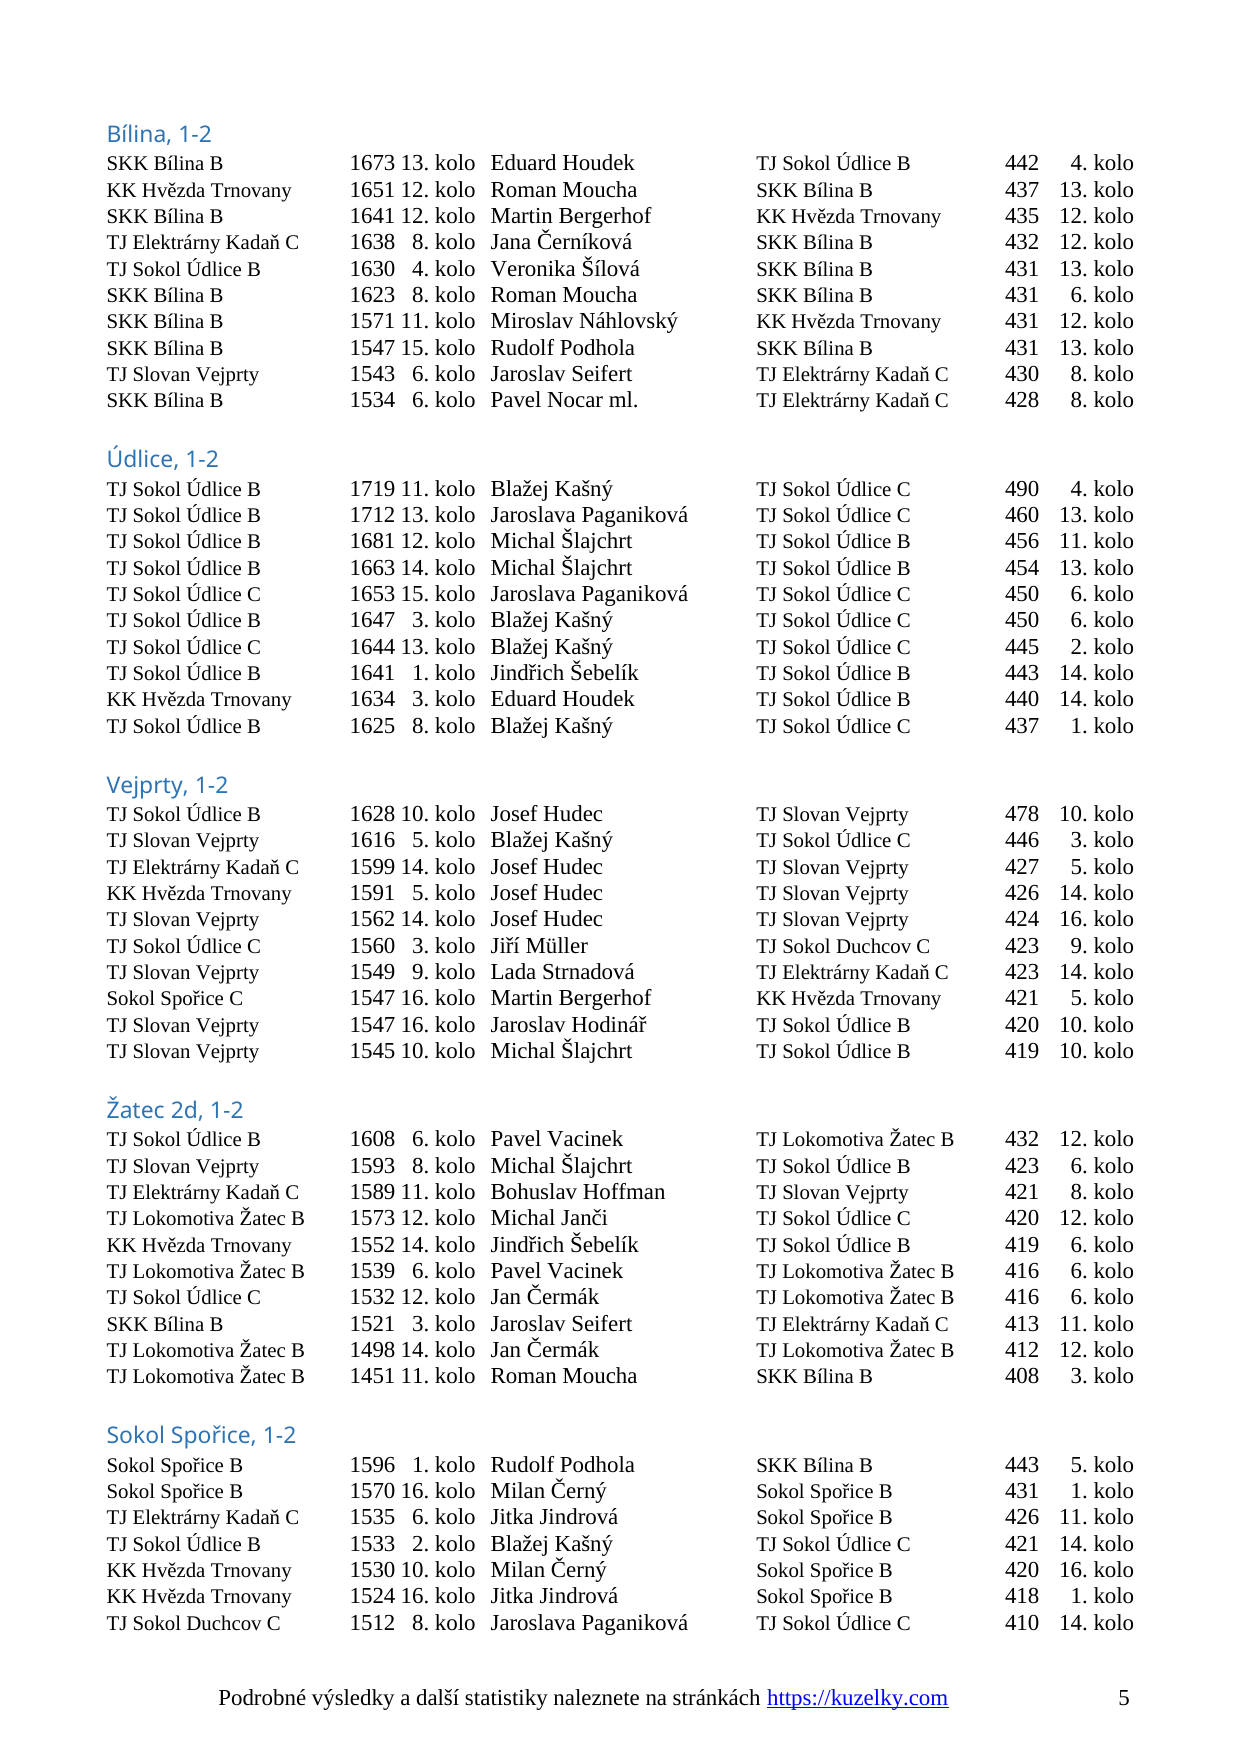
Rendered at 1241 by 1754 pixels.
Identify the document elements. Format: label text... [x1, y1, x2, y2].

text TJ Sokol Údlice C 1532 12. kolo Jan Čermák TJ Lokomotiva Žatec B 416 6. kolo [106, 1283, 1134, 1310]
subtitle Žatec 2d, 1-2 [106, 1094, 1134, 1125]
subtitle Údlice, 1-2 [106, 443, 1134, 475]
text TJ Slovan Vejprty 1593 8. kolo Michal Šlajchrt TJ Sokol Údlice B 423 6. kolo [106, 1152, 1134, 1178]
text TJ Sokol Údlice B 1641 1. kolo Jindřich Šebelík TJ Sokol Údlice B 443 14. kolo [106, 659, 1134, 686]
text TJ Sokol Údlice B 1681 12. kolo Michal Šlajchrt TJ Sokol Údlice B 456 11. kolo [106, 527, 1134, 554]
text TJ Slovan Vejprty 1545 10. kolo Michal Šlajchrt TJ Sokol Údlice B 419 10. kolo [106, 1037, 1134, 1063]
text TJ Slovan Vejprty 1562 14. kolo Josef Hudec TJ Slovan Vejprty 424 16. kolo [106, 905, 1134, 932]
text TJ Elektrárny Kadaň C 1599 14. kolo Josef Hudec TJ Slovan Vejprty 427 5. kolo [106, 853, 1134, 879]
subtitle Vejprty, 1-2 [106, 769, 1134, 800]
text TJ Lokomotiva Žatec B 1451 11. kolo Roman Moucha SKK Bílina B 408 3. kolo [106, 1362, 1134, 1389]
text KK Hvězda Trnovany 1651 12. kolo Roman Moucha SKK Bílina B 437 13. kolo [106, 176, 1134, 202]
text KK Hvězda Trnovany 1530 10. kolo Milan Černý Sokol Spořice B 420 16. kolo [106, 1556, 1134, 1582]
text SKK Bílina B 1673 13. kolo Eduard Houdek TJ Sokol Údlice B 442 4. kolo [106, 149, 1134, 176]
text Sokol Spořice C 1547 16. kolo Martin Bergerhof KK Hvězda Trnovany 421 5. kolo [106, 984, 1134, 1011]
text TJ Lokomotiva Žatec B 1498 14. kolo Jan Čermák TJ Lokomotiva Žatec B 412 12. kolo [106, 1336, 1134, 1362]
text TJ Slovan Vejprty 1543 6. kolo Jaroslav Seifert TJ Elektrárny Kadaň C 430 8. kolo [106, 360, 1134, 387]
text KK Hvězda Trnovany 1634 3. kolo Eduard Houdek TJ Sokol Údlice B 440 14. kolo [106, 686, 1134, 712]
text TJ Slovan Vejprty 1549 9. kolo Lada Strnadová TJ Elektrárny Kadaň C 423 14. kolo [106, 958, 1134, 984]
text Sokol Spořice B 1596 1. kolo Rudolf Podhola SKK Bílina B 443 5. kolo [106, 1451, 1134, 1477]
text SKK Bílina B 1571 11. kolo Miroslav Náhlovský KK Hvězda Trnovany 431 12. kolo [106, 307, 1134, 334]
text TJ Elektrárny Kadaň C 1638 8. kolo Jana Černíková SKK Bílina B 432 12. kolo [106, 228, 1134, 255]
text KK Hvězda Trnovany 1524 16. kolo Jitka Jindrová Sokol Spořice B 418 1. kolo [106, 1582, 1134, 1609]
text TJ Elektrárny Kadaň C 1535 6. kolo Jitka Jindrová Sokol Spořice B 426 11. kolo [106, 1503, 1134, 1530]
text SKK Bílina B 1534 6. kolo Pavel Nocar ml. TJ Elektrárny Kadaň C 428 8. kolo [106, 387, 1134, 413]
text TJ Slovan Vejprty 1547 16. kolo Jaroslav Hodinář TJ Sokol Údlice B 420 10. kolo [106, 1011, 1134, 1037]
text TJ Sokol Údlice C 1653 15. kolo Jaroslava Paganiková TJ Sokol Údlice C 450 6. kolo [106, 580, 1134, 606]
text SKK Bílina B 1641 12. kolo Martin Bergerhof KK Hvězda Trnovany 435 12. kolo [106, 202, 1134, 228]
text TJ Sokol Údlice B 1533 2. kolo Blažej Kašný TJ Sokol Údlice C 421 14. kolo [106, 1530, 1134, 1556]
subtitle Bílina, 1-2 [106, 118, 1134, 149]
text SKK Bílina B 1521 3. kolo Jaroslav Seifert TJ Elektrárny Kadaň C 413 11. kolo [106, 1310, 1134, 1336]
text SKK Bílina B 1623 8. kolo Roman Moucha SKK Bílina B 431 6. kolo [106, 281, 1134, 307]
text KK Hvězda Trnovany 1591 5. kolo Josef Hudec TJ Slovan Vejprty 426 14. kolo [106, 879, 1134, 905]
text TJ Lokomotiva Žatec B 1573 12. kolo Michal Janči TJ Sokol Údlice C 420 12. kolo [106, 1204, 1134, 1231]
text TJ Sokol Údlice B 1647 3. kolo Blažej Kašný TJ Sokol Údlice C 450 6. kolo [106, 606, 1134, 633]
subtitle Sokol Spořice, 1-2 [106, 1419, 1134, 1451]
text TJ Sokol Údlice B 1663 14. kolo Michal Šlajchrt TJ Sokol Údlice B 454 13. kolo [106, 554, 1134, 580]
text TJ Slovan Vejprty 1616 5. kolo Blažej Kašný TJ Sokol Údlice C 446 3. kolo [106, 826, 1134, 853]
text TJ Sokol Údlice B 1630 4. kolo Veronika Šílová SKK Bílina B 431 13. kolo [106, 255, 1134, 281]
text TJ Sokol Údlice B 1608 6. kolo Pavel Vacinek TJ Lokomotiva Žatec B 432 12. kolo [106, 1125, 1134, 1152]
text Sokol Spořice B 1570 16. kolo Milan Černý Sokol Spořice B 431 1. kolo [106, 1477, 1134, 1503]
text TJ Sokol Údlice C 1644 13. kolo Blažej Kašný TJ Sokol Údlice C 445 2. kolo [106, 633, 1134, 659]
text SKK Bílina B 1547 15. kolo Rudolf Podhola SKK Bílina B 431 13. kolo [106, 334, 1134, 360]
text TJ Sokol Údlice C 1560 3. kolo Jiří Müller TJ Sokol Duchcov C 423 9. kolo [106, 932, 1134, 958]
text TJ Sokol Duchcov C 1512 8. kolo Jaroslava Paganiková TJ Sokol Údlice C 410 14. kolo [106, 1609, 1134, 1635]
text TJ Sokol Údlice B 1625 8. kolo Blažej Kašný TJ Sokol Údlice C 437 1. kolo [106, 712, 1134, 738]
text TJ Lokomotiva Žatec B 1539 6. kolo Pavel Vacinek TJ Lokomotiva Žatec B 416 6. kolo [106, 1257, 1134, 1283]
text TJ Sokol Údlice B 1712 13. kolo Jaroslava Paganiková TJ Sokol Údlice C 460 13. kolo [106, 501, 1134, 527]
text TJ Sokol Údlice B 1628 10. kolo Josef Hudec TJ Slovan Vejprty 478 10. kolo [106, 800, 1134, 826]
text TJ Elektrárny Kadaň C 1589 11. kolo Bohuslav Hoffman TJ Slovan Vejprty 421 8. kolo [106, 1178, 1134, 1204]
text KK Hvězda Trnovany 1552 14. kolo Jindřich Šebelík TJ Sokol Údlice B 419 6. kolo [106, 1231, 1134, 1257]
text TJ Sokol Údlice B 1719 11. kolo Blažej Kašný TJ Sokol Údlice C 490 4. kolo [106, 475, 1134, 501]
